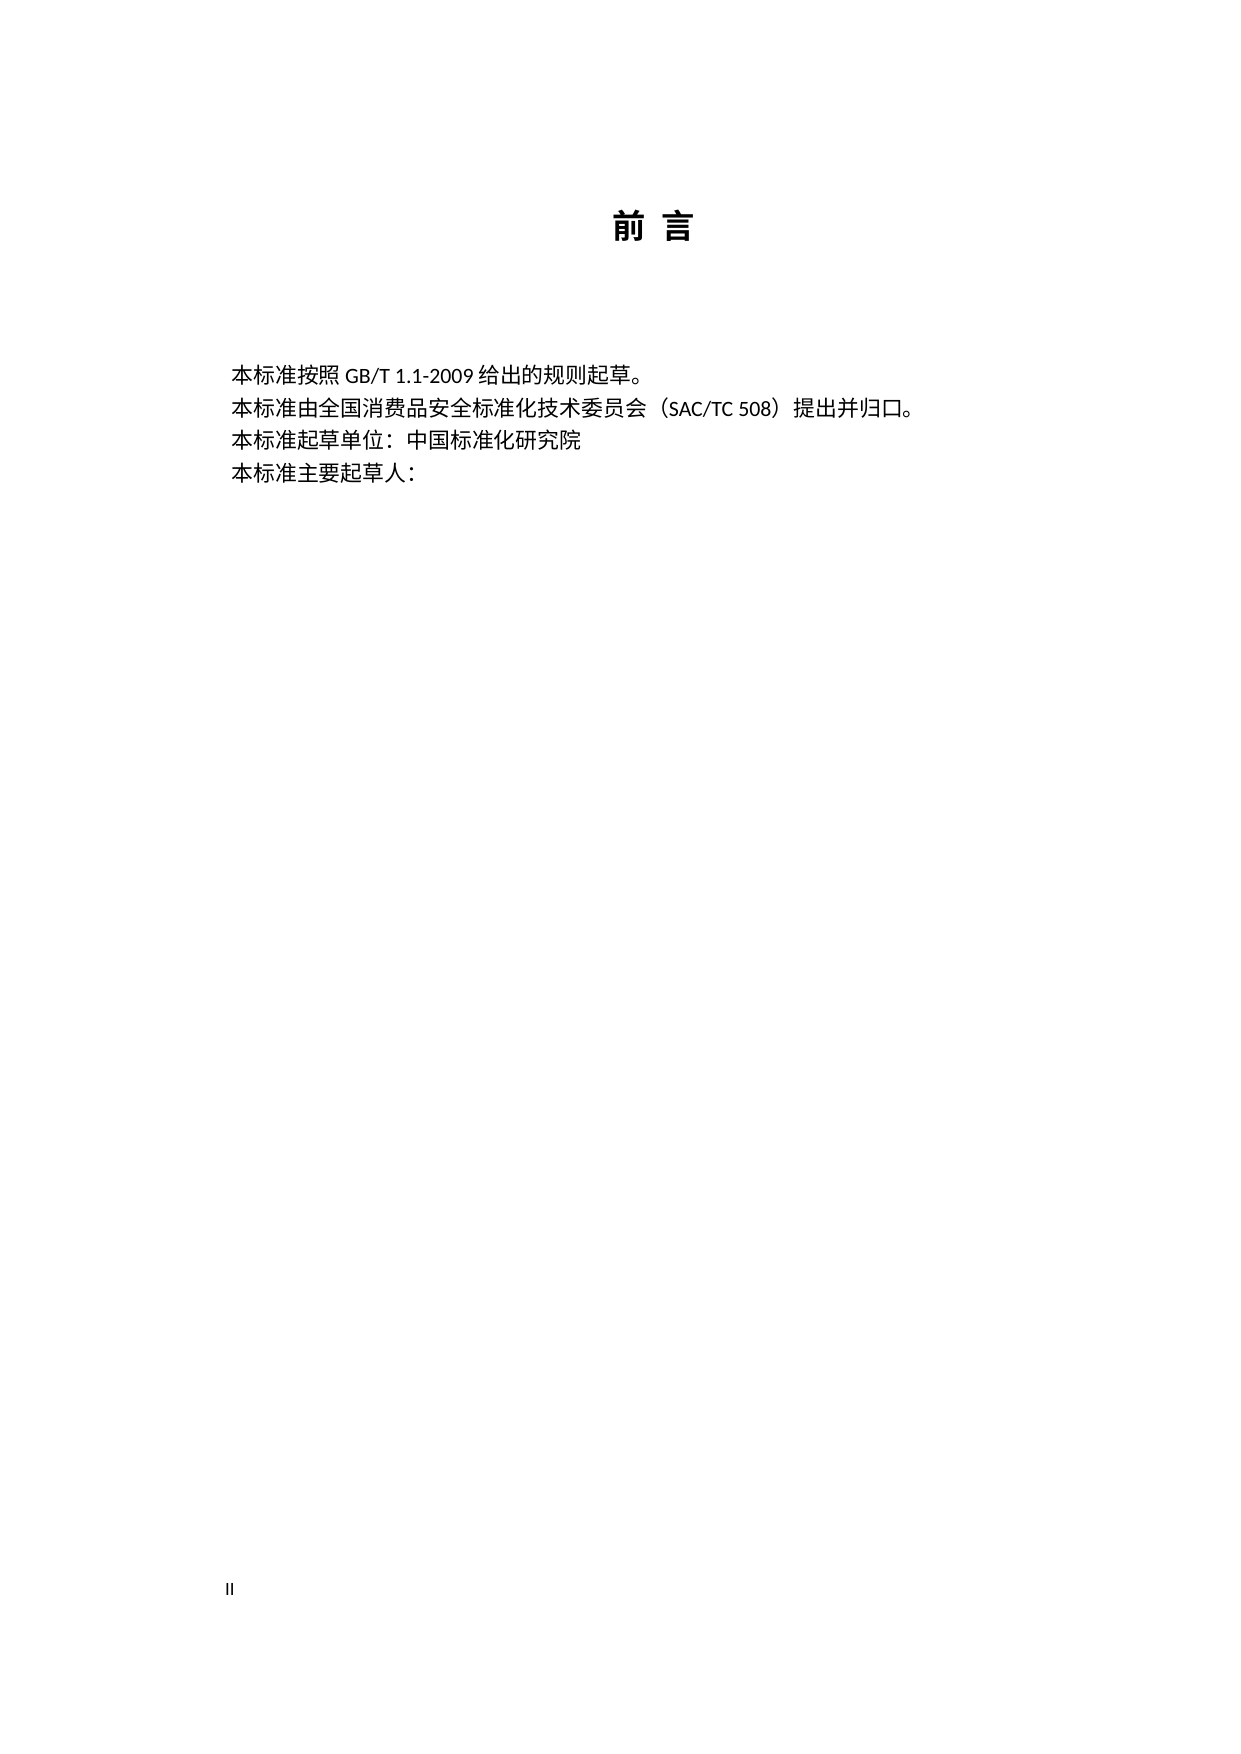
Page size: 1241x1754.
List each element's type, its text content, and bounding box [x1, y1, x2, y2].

text 本标准由全国消费品安全标准化技术委员会（SAC/TC 508）提出并归口。 [187, 391, 1053, 423]
text 本标准起草单位：中国标准化研究院 [187, 423, 1053, 456]
text 本标准主要起草人： [187, 456, 1053, 488]
subtitle 前 言 [187, 191, 1053, 256]
text 本标准按照GB/T 1.1-2009给出的规则起草。 [187, 358, 1053, 391]
